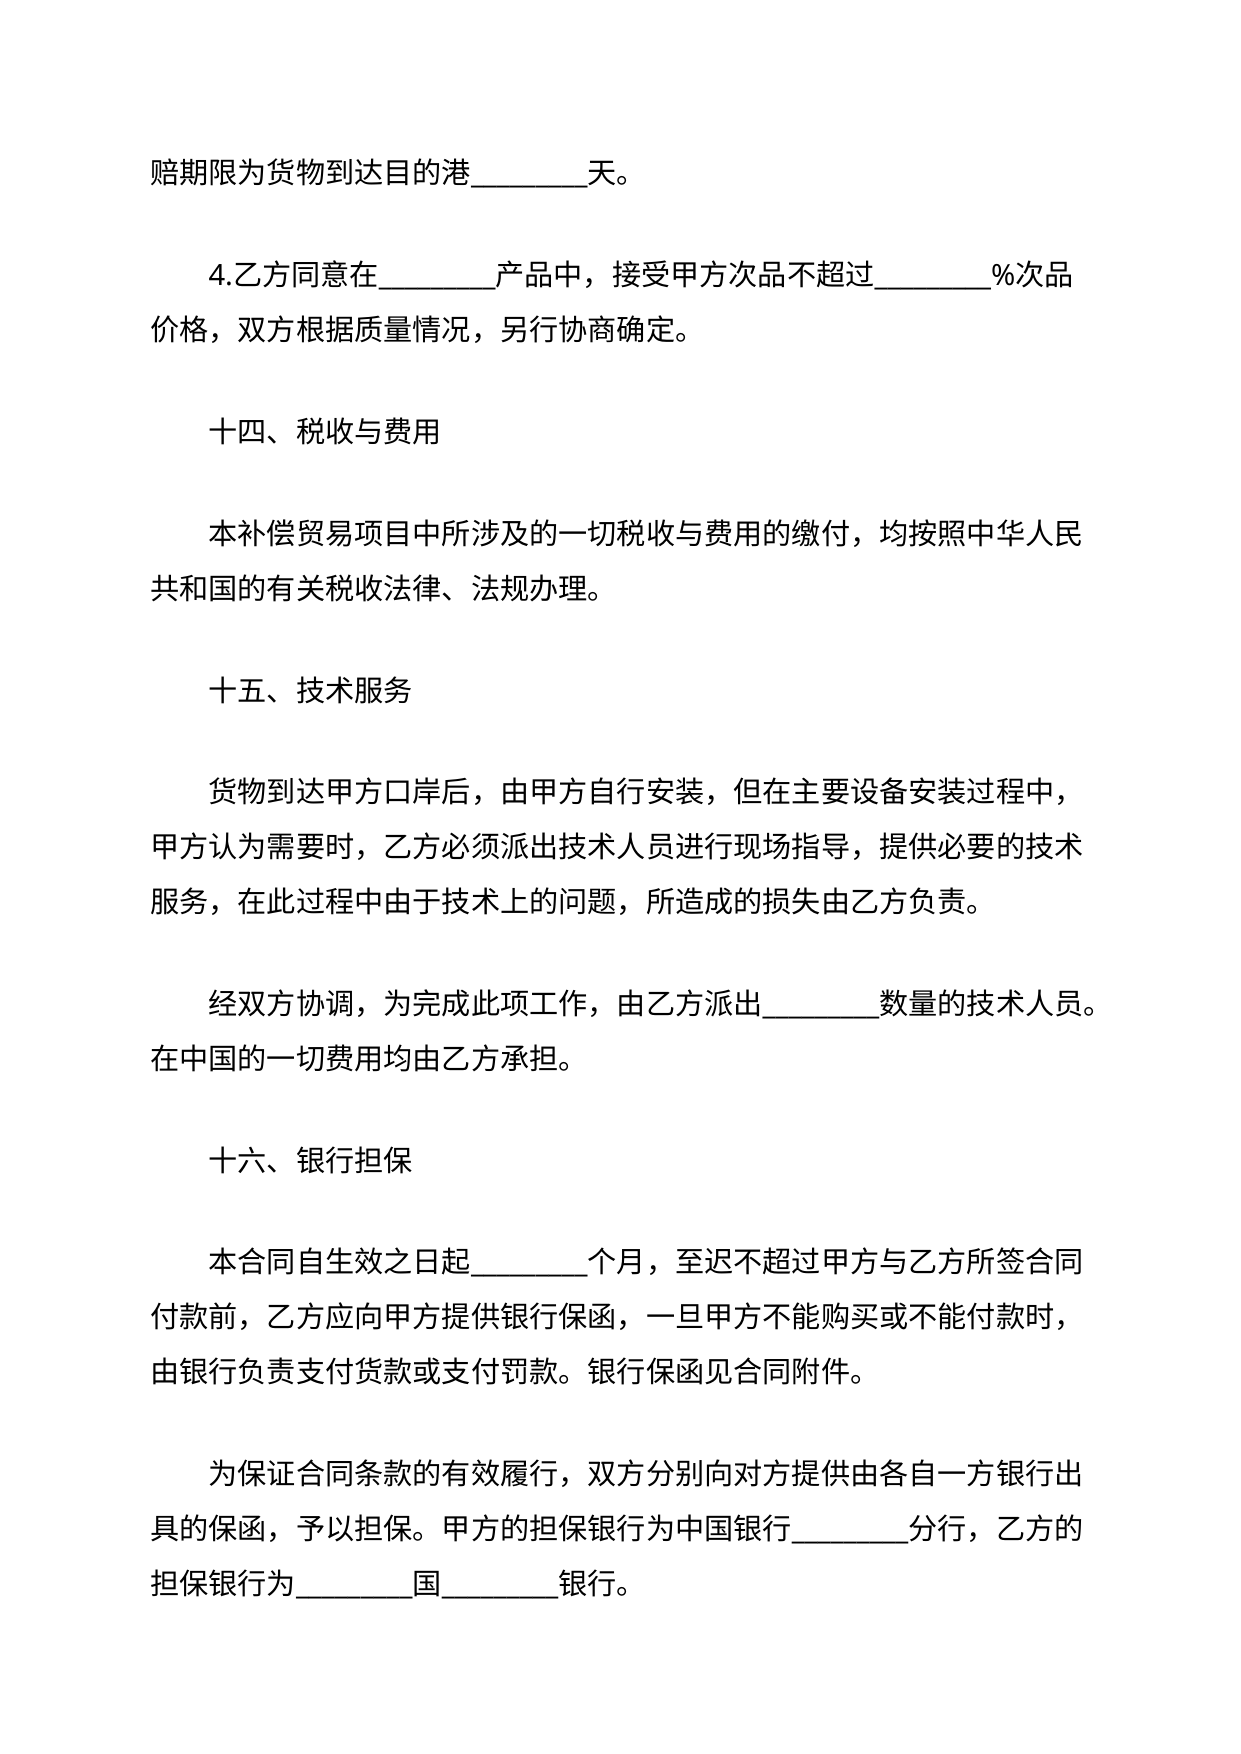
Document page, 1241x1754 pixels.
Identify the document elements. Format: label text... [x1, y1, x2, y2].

text 十五、技术服务 [150, 667, 1090, 709]
text 货物到达甲方口岸后，由甲方自行安装，但在主要设备安装过程中，甲方认为需要时，乙方必须派出技术人员进行现场指导，提供必要的技术服务，在此过程中由于技术上的问题，所造成的损失由乙方负责。 [150, 769, 1090, 921]
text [150, 150, 1090, 192]
text 为保证合同条款的有效履行，双方分别向对方提供由各自一方银行出具的保函，予以担保。甲方的担保银行为中国银行_________分行，乙方的担保银行为_________国_________银行。 [150, 1451, 1090, 1603]
text 十六、银行担保 [150, 1137, 1090, 1179]
text 本补偿贸易项目中所涉及的一切税收与费用的缴付，均按照中华人民共和国的有关税收法律、法规办理。 [150, 511, 1090, 608]
text 经双方协调，为完成此项工作，由乙方派出_________数量的技术人员。在中国的一切费用均由乙方承担。 [150, 981, 1090, 1078]
text 本合同自生效之日起_________个月，至迟不超过甲方与乙方所签合同付款前，乙方应向甲方提供银行保函，一旦甲方不能购买或不能付款时，由银行负责支付货款或支付罚款。银行保函见合同附件。 [150, 1239, 1090, 1391]
text 十四、税收与费用 [150, 409, 1090, 451]
text 4.乙方同意在_________产品中，接受甲方次品不超过_________%次品价格，双方根据质量情况，另行协商确定。 [150, 252, 1090, 349]
